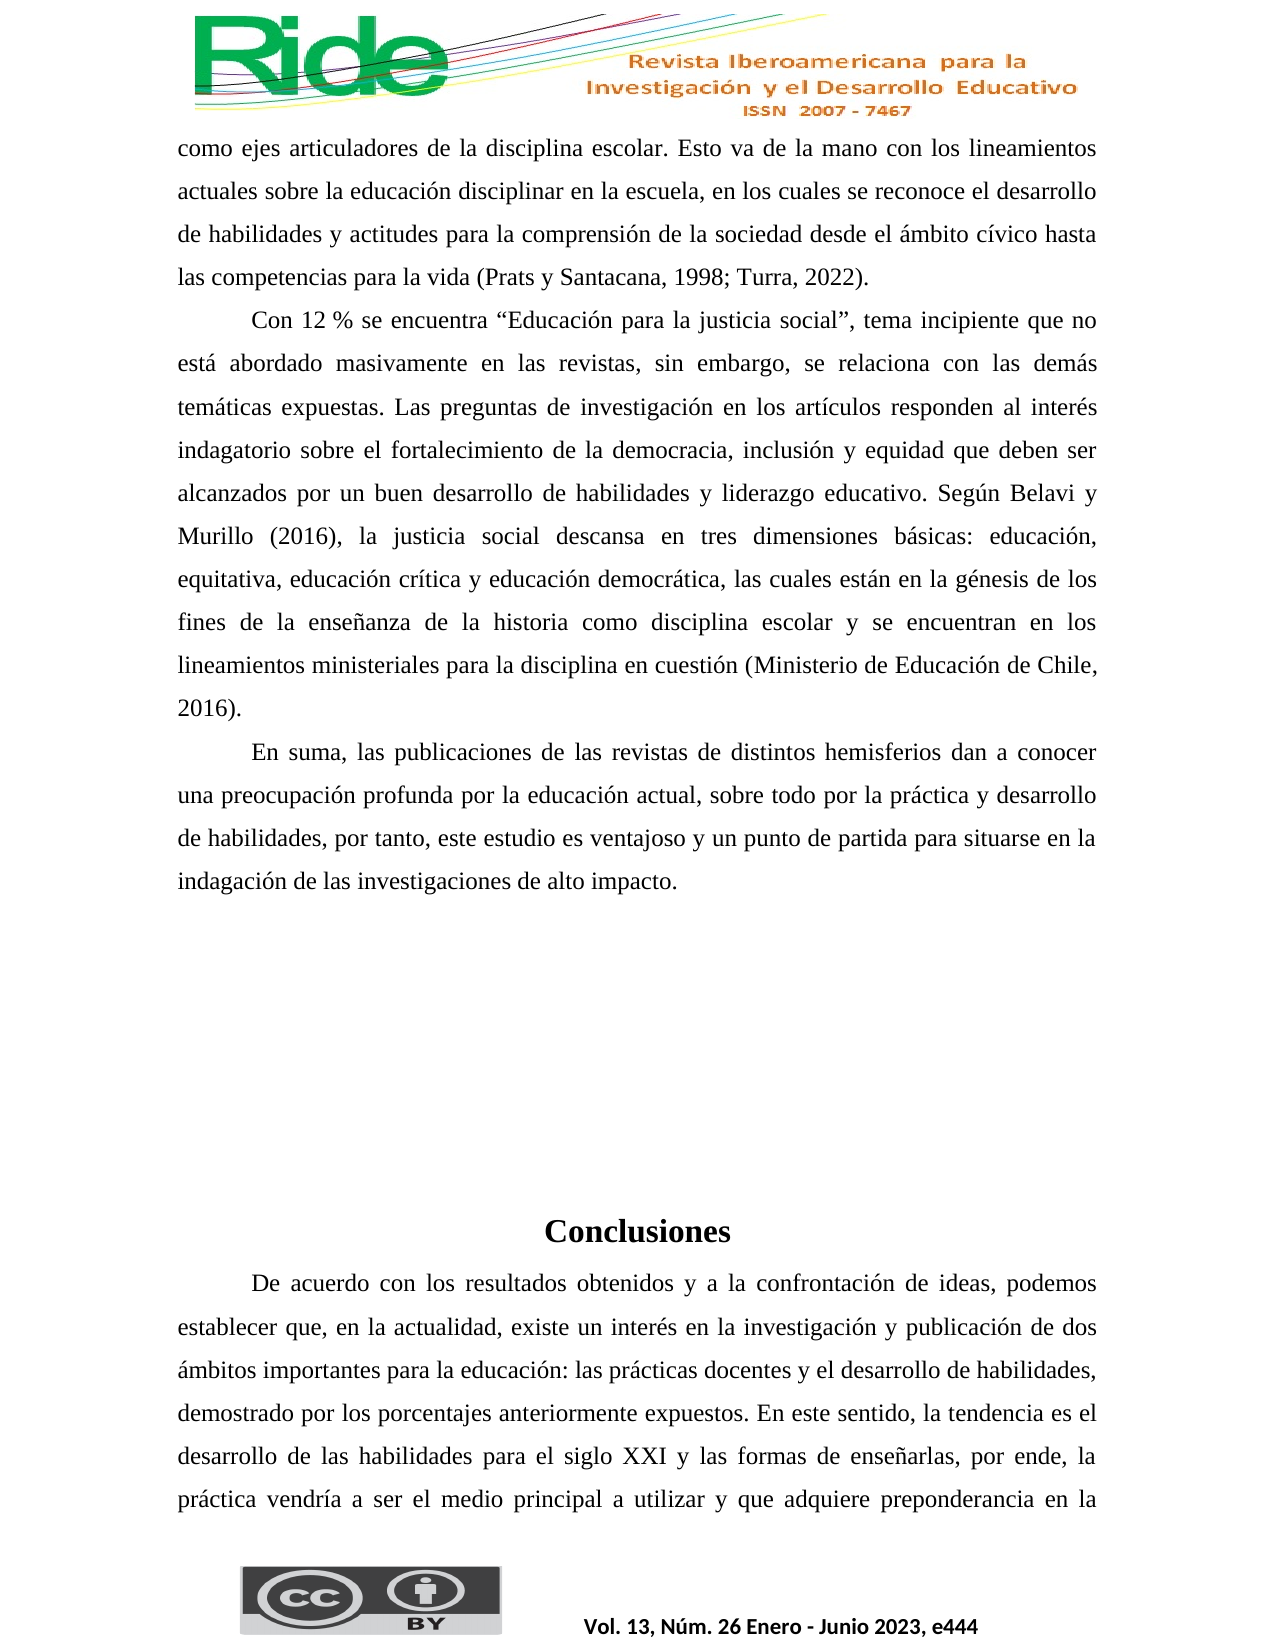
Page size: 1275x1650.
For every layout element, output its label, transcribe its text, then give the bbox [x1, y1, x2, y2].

picture [239, 1566, 503, 1635]
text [177, 133, 1098, 291]
picture [194, 14, 1081, 119]
text En suma, las publicaciones de las revistas de distintos hemisferios dan a conocer una preocupación profunda por la educación actual, sobre todo por la práctica y desarrollo de habilidades, por tanto, este estudio es ventajoso y un punto de partida para situarse en la indagación de las investigaciones de alto impacto. [177, 737, 1098, 895]
text Con 12 % se encuentra “Educación para la justicia social”, tema incipiente que no está abordado masivamente en las revistas, sin embargo, se relaciona con las demás temáticas expuestas. Las preguntas de investigación en los artículos responden al interés indagatorio sobre el fortalecimiento de la democracia, inclusión y equidad que deben ser alcanzados por un buen desarrollo de habilidades y liderazgo educativo. Según Belavi y Murillo (2016), la justicia social descansa en tres dimensiones básicas: educación, equitativa, educación crítica y educación democrática, las cuales están en la génesis de los fines de la enseñanza de la historia como disciplina escolar y se encuentran en los lineamientos ministeriales para la disciplina en cuestión (Ministerio de Educación de Chile, 2016). [177, 305, 1098, 722]
text Conclusiones [177, 1211, 1098, 1249]
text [177, 1268, 1098, 1513]
